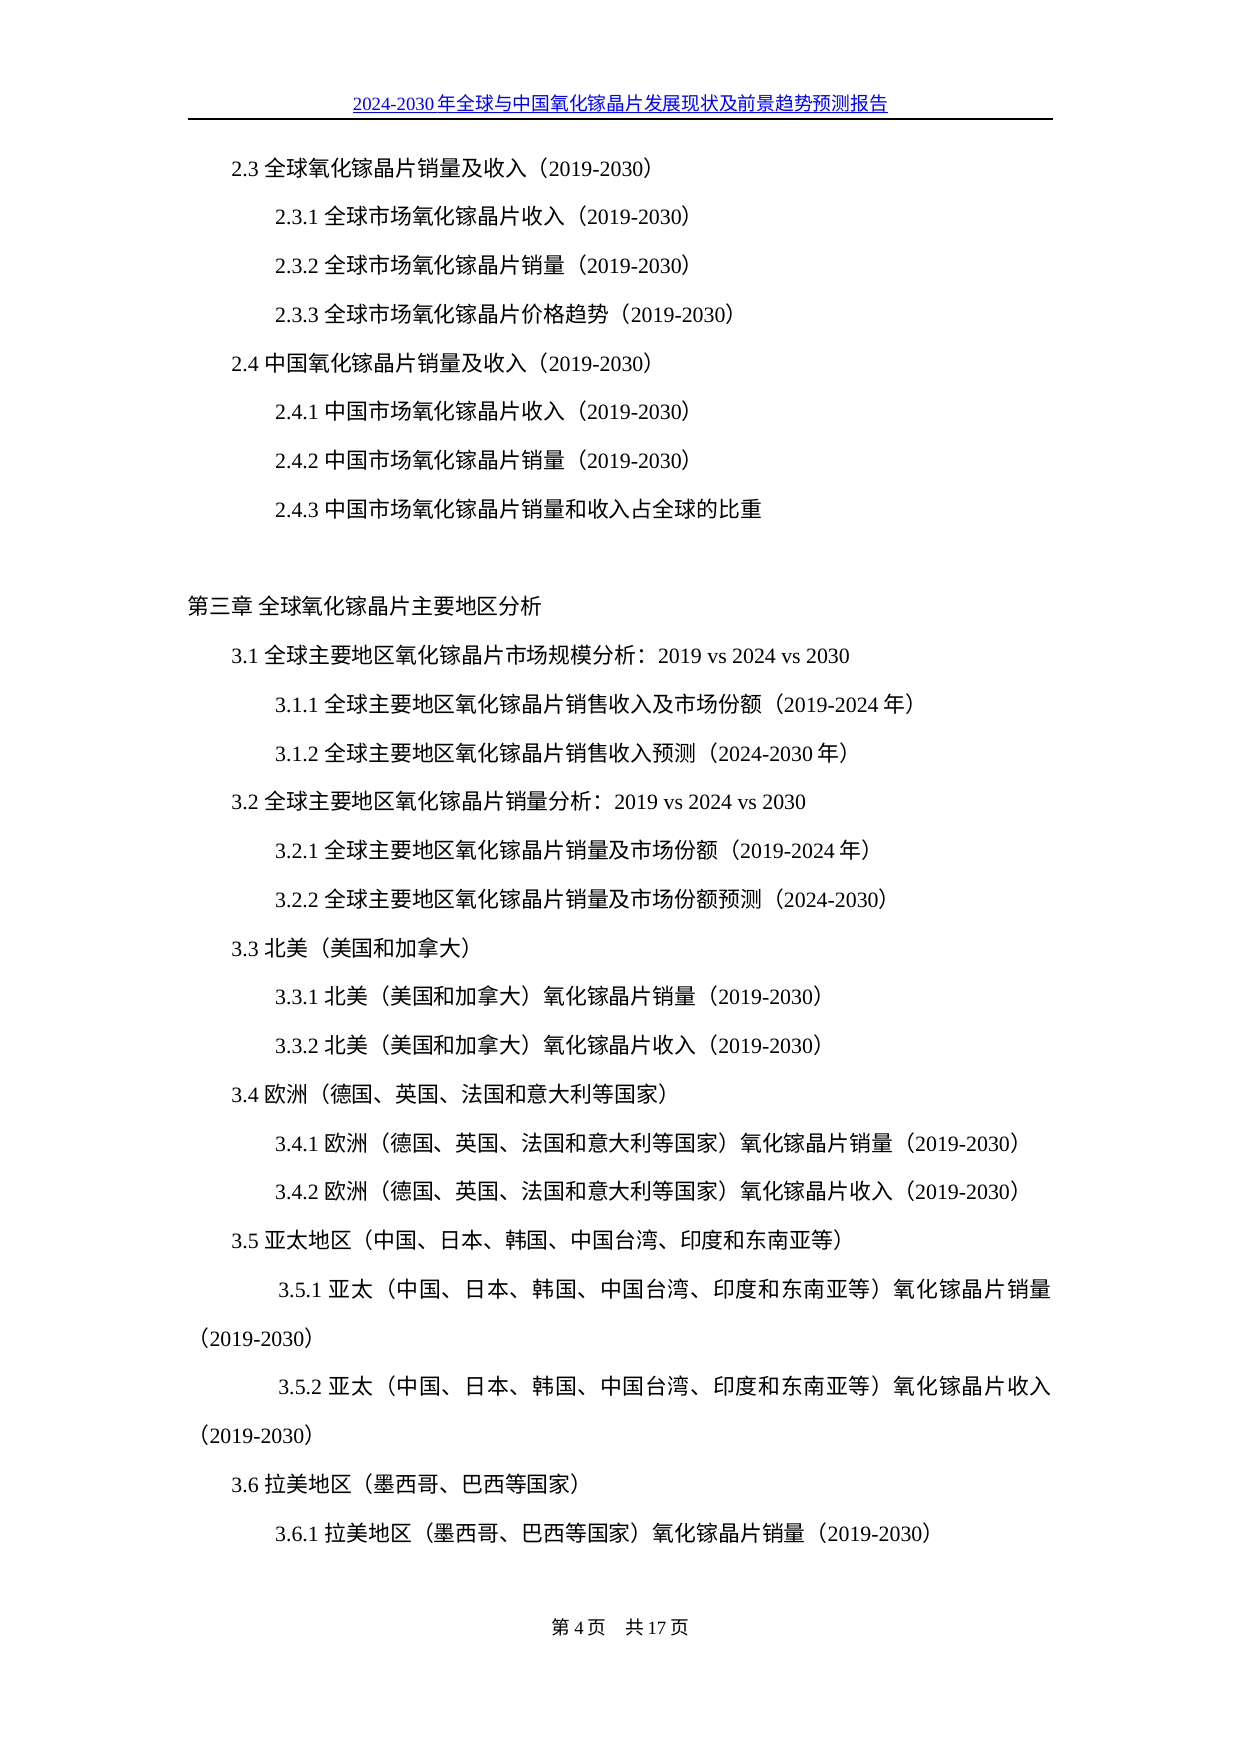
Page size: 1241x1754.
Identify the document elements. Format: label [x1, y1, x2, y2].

text [187, 150, 1053, 1548]
